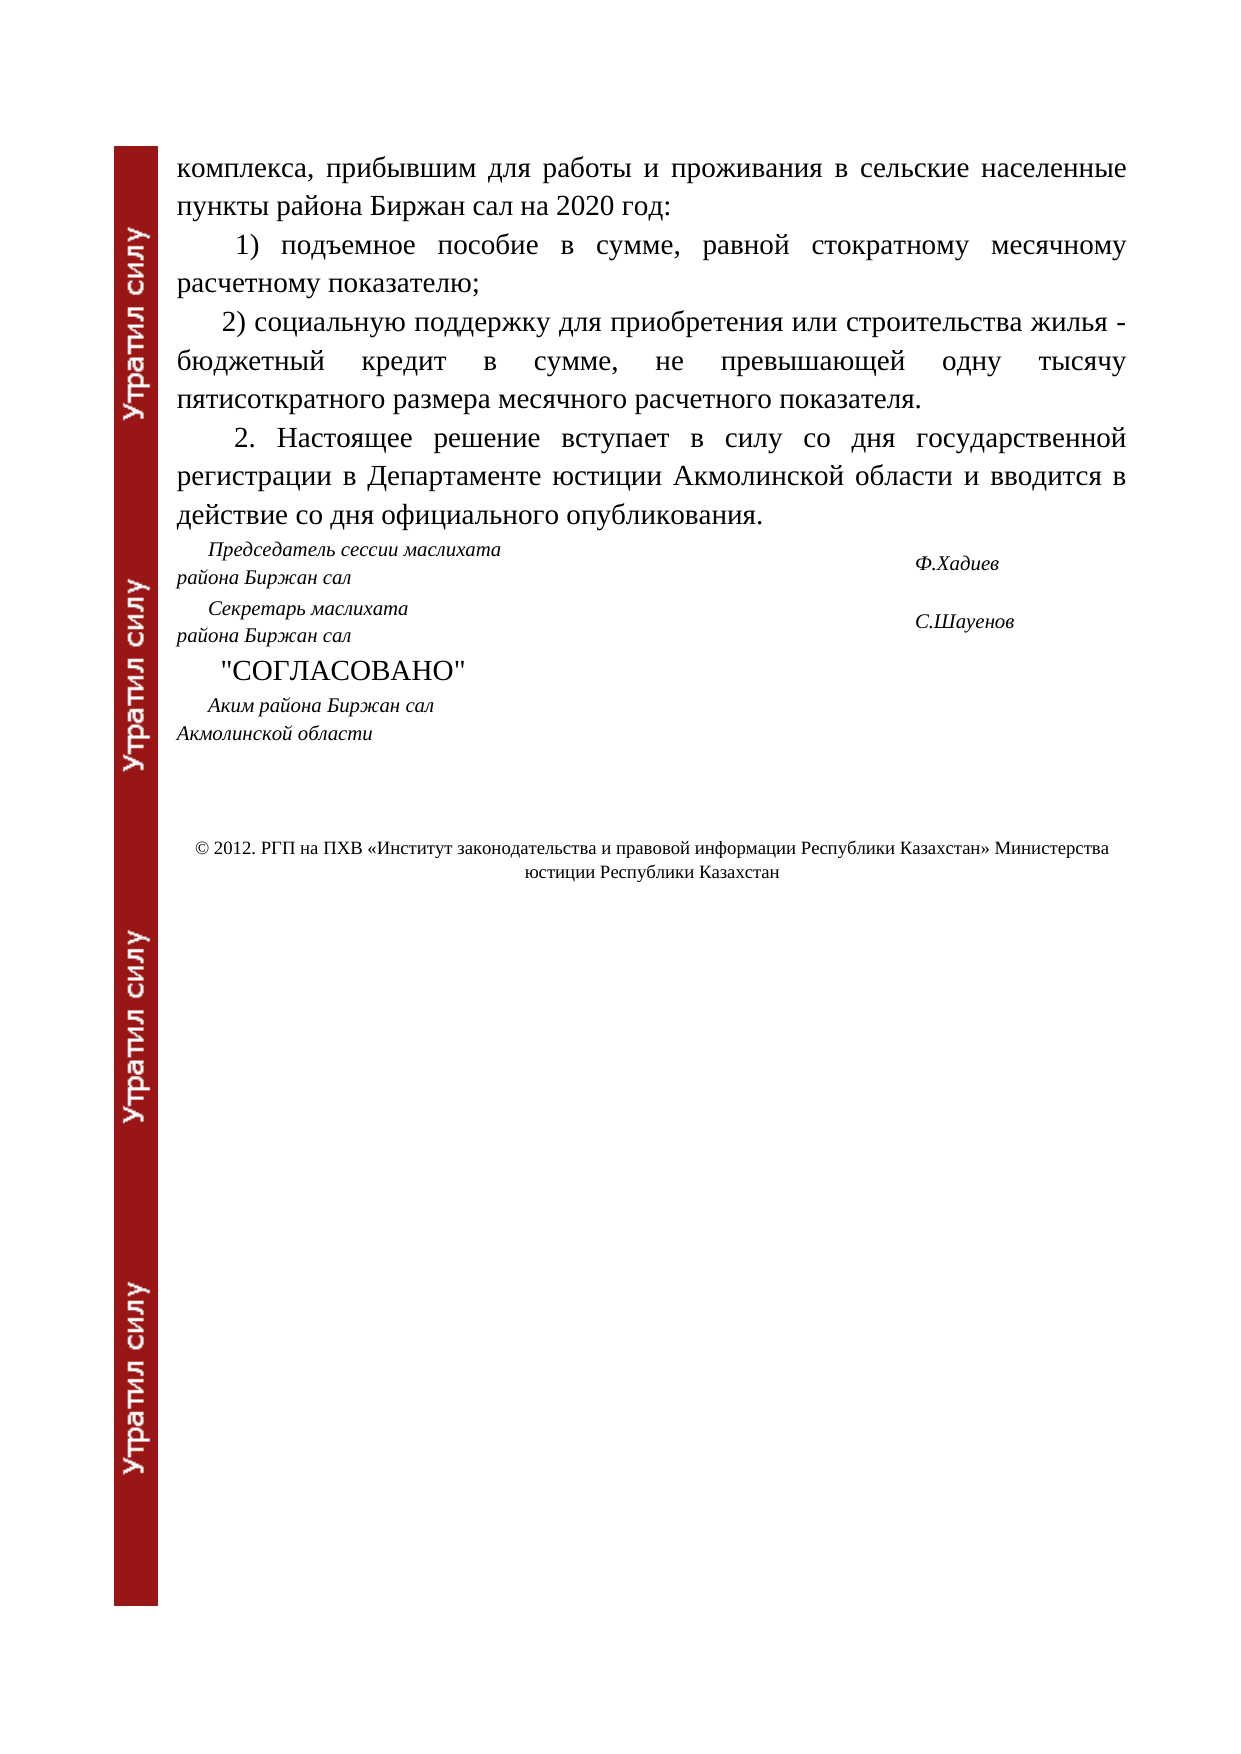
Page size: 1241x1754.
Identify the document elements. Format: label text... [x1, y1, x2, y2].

picture [114, 415, 158, 420]
text © 2012. РГП на ПХВ «Институт законодательства и правовой информации Республики Казахстан» Министерства юстиции Республики Казахстан [112, 837, 1128, 883]
picture [114, 686, 158, 691]
text 2. Настоящее решение вступает в силу со дня государственной регистрации в Департаменте юстиции Акмолинской области и вводится в действие со дня официального опубликования. [112, 420, 1128, 530]
text 2) социальную поддержку для приобретения или строительства жилья - бюджетный кредит в сумме, не превышающей одну тысячу пятисоткратного размера месячного расчетного показателя. [112, 304, 1128, 415]
picture [114, 883, 158, 1606]
text "СОГЛАСОВАНО" [112, 653, 1128, 686]
picture [114, 530, 158, 535]
text 1) подъемное пособие в сумме, равной стократному месячному расчетному показателю; [112, 227, 1128, 299]
table_cell Секретарь маслихата района Биржан сал [101, 594, 913, 653]
table_cell С.Шауенов [913, 594, 1240, 653]
table_header Председатель сессии маслихата района Биржан сал [101, 535, 913, 594]
picture [114, 222, 158, 227]
table_header Ф.Хадиев [913, 535, 1240, 594]
picture [114, 146, 158, 150]
picture [114, 299, 158, 304]
table_header Аким района Биржан сал Акмолинской области [101, 691, 1240, 750]
picture [114, 750, 158, 837]
